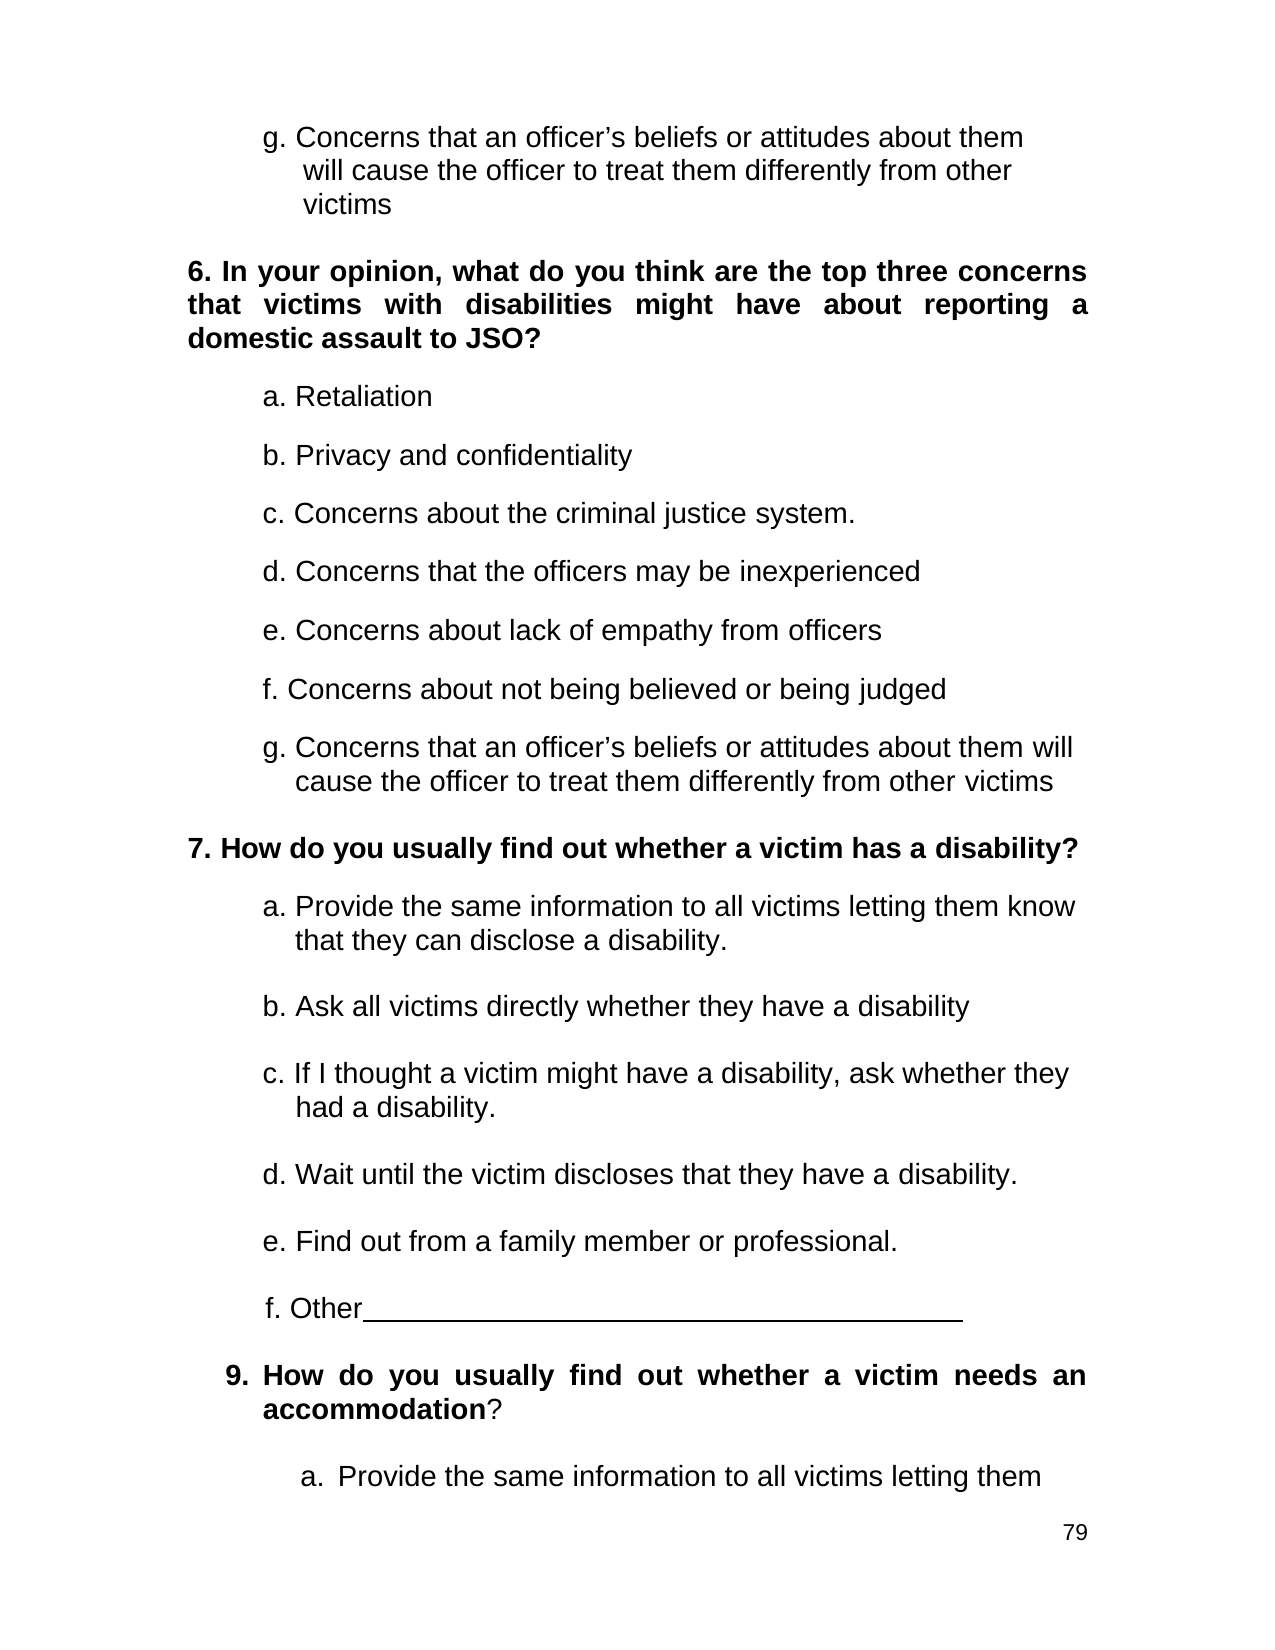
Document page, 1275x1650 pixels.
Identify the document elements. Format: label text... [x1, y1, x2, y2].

list Concerns that an officer’s beliefs or attitudes about them will cause the officer to treat them differently from other victims [262, 119, 1073, 220]
list Ask all victims directly whether they have a disability [262, 989, 1100, 1023]
subtitle In your opinion, what do you think are the top three concerns that victims with disabilities might have about reporting a domestic assault to JSO? [187, 254, 1088, 354]
list Concerns about the criminal justice system. [262, 496, 1100, 529]
list Wait until the victim discloses that they have a disability. [262, 1157, 1100, 1191]
list Other [265, 1291, 1100, 1324]
subtitle How do you usually find out whether a victim needs an accommodation? [225, 1358, 1088, 1425]
list Privacy and confidentiality [262, 438, 1100, 471]
list Concerns about lack of empathy from officers [262, 613, 1100, 647]
list Retaliation [262, 379, 1100, 413]
list Concerns that an officer’s beliefs or attitudes about them will cause the officer to treat them differently from other victims [262, 730, 1073, 797]
list Concerns about not being believed or being judged [262, 672, 1100, 705]
list If I thought a victim might have a disability, ask whether they had a disability. [262, 1056, 1070, 1123]
list Concerns that the officers may be inexperienced [262, 554, 1100, 588]
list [300, 1459, 1088, 1492]
list Find out from a family member or professional. [262, 1224, 1100, 1257]
subtitle How do you usually find out whether a victim has a disability? [187, 831, 1100, 864]
list Provide the same information to all victims letting them know that they can disclose a disability. [262, 889, 1077, 956]
